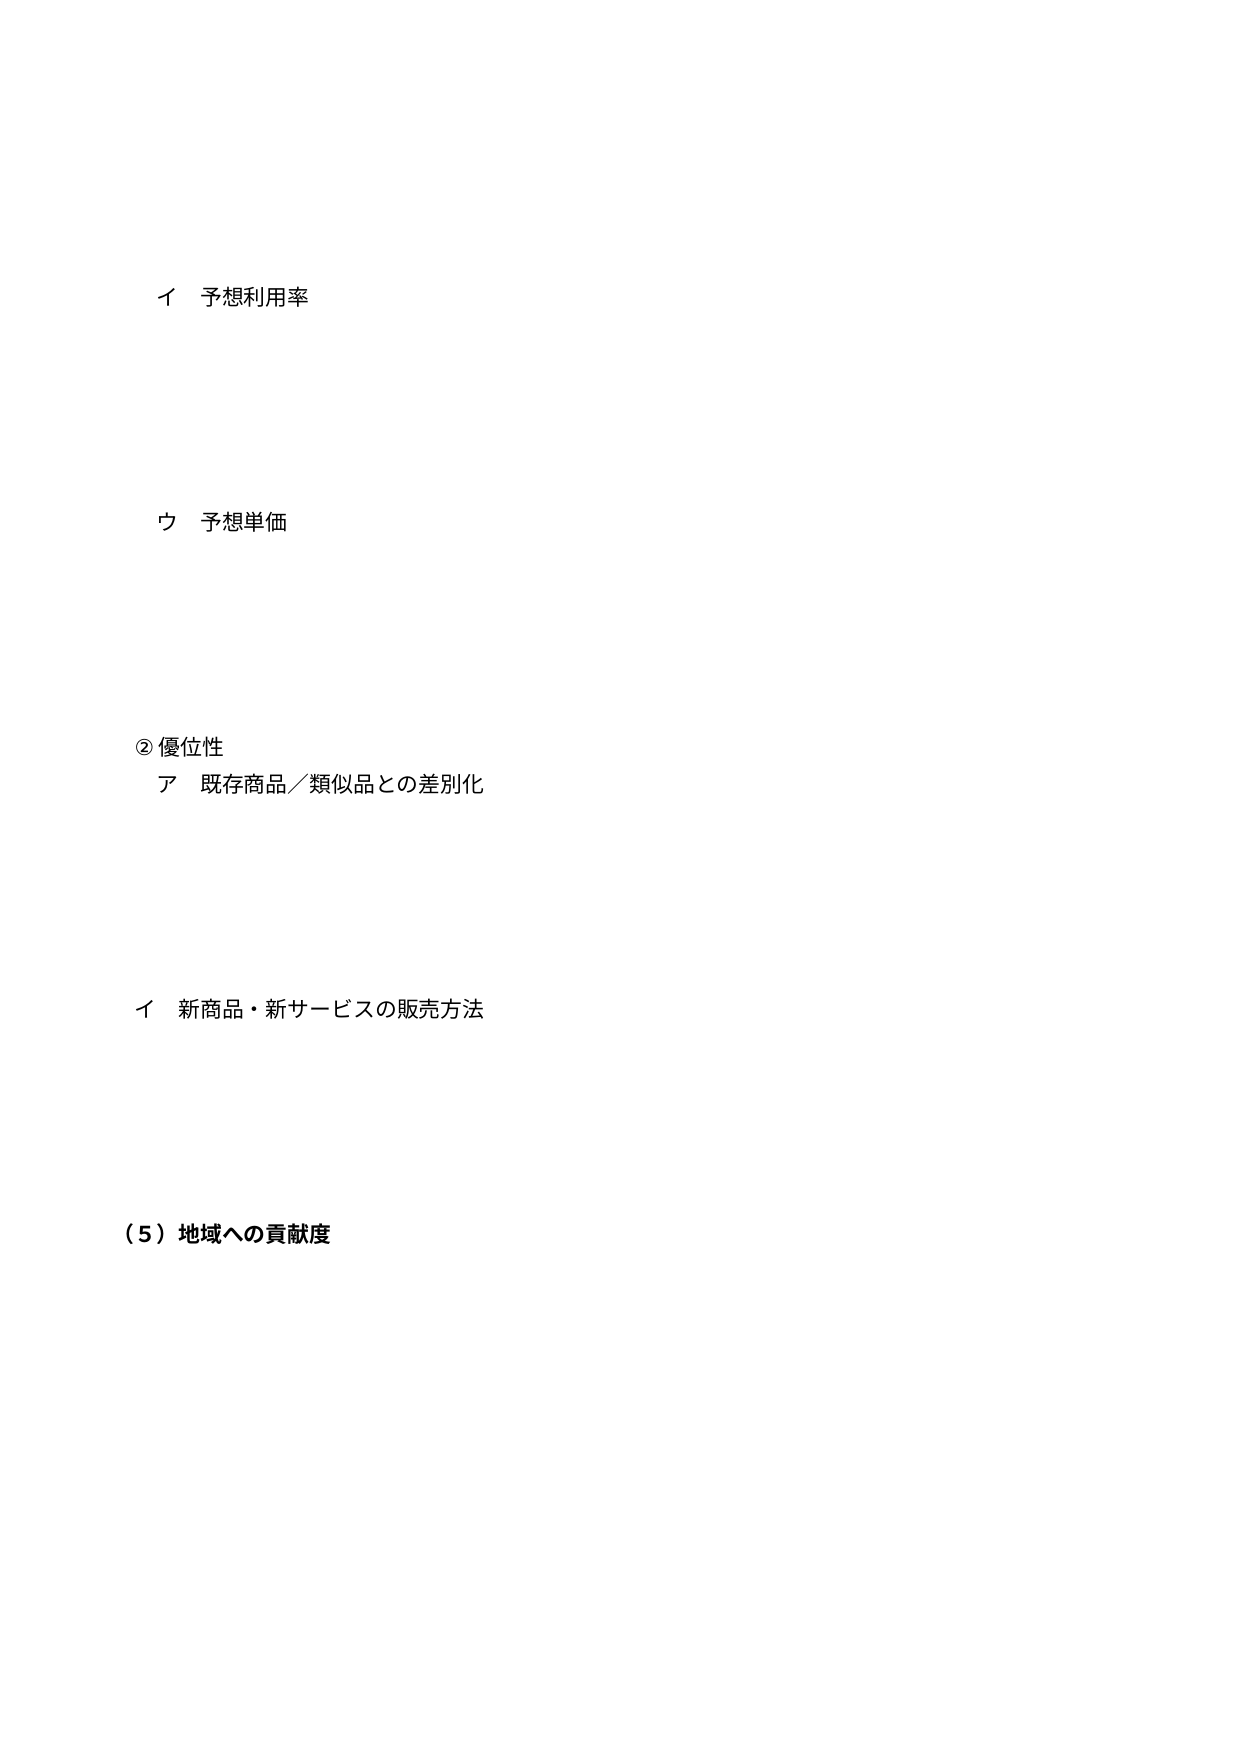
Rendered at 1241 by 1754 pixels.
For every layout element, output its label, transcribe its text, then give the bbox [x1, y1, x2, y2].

text イ 予想利用率 [112, 277, 1128, 314]
text （５）地域への貢献度 [112, 1214, 1128, 1252]
text ウ 予想単価 [112, 502, 1128, 539]
text ア 既存商品／類似品との差別化 [112, 764, 1128, 802]
text イ 新商品・新サービスの販売方法 [112, 989, 1128, 1027]
text ②優位性 [112, 727, 1128, 764]
